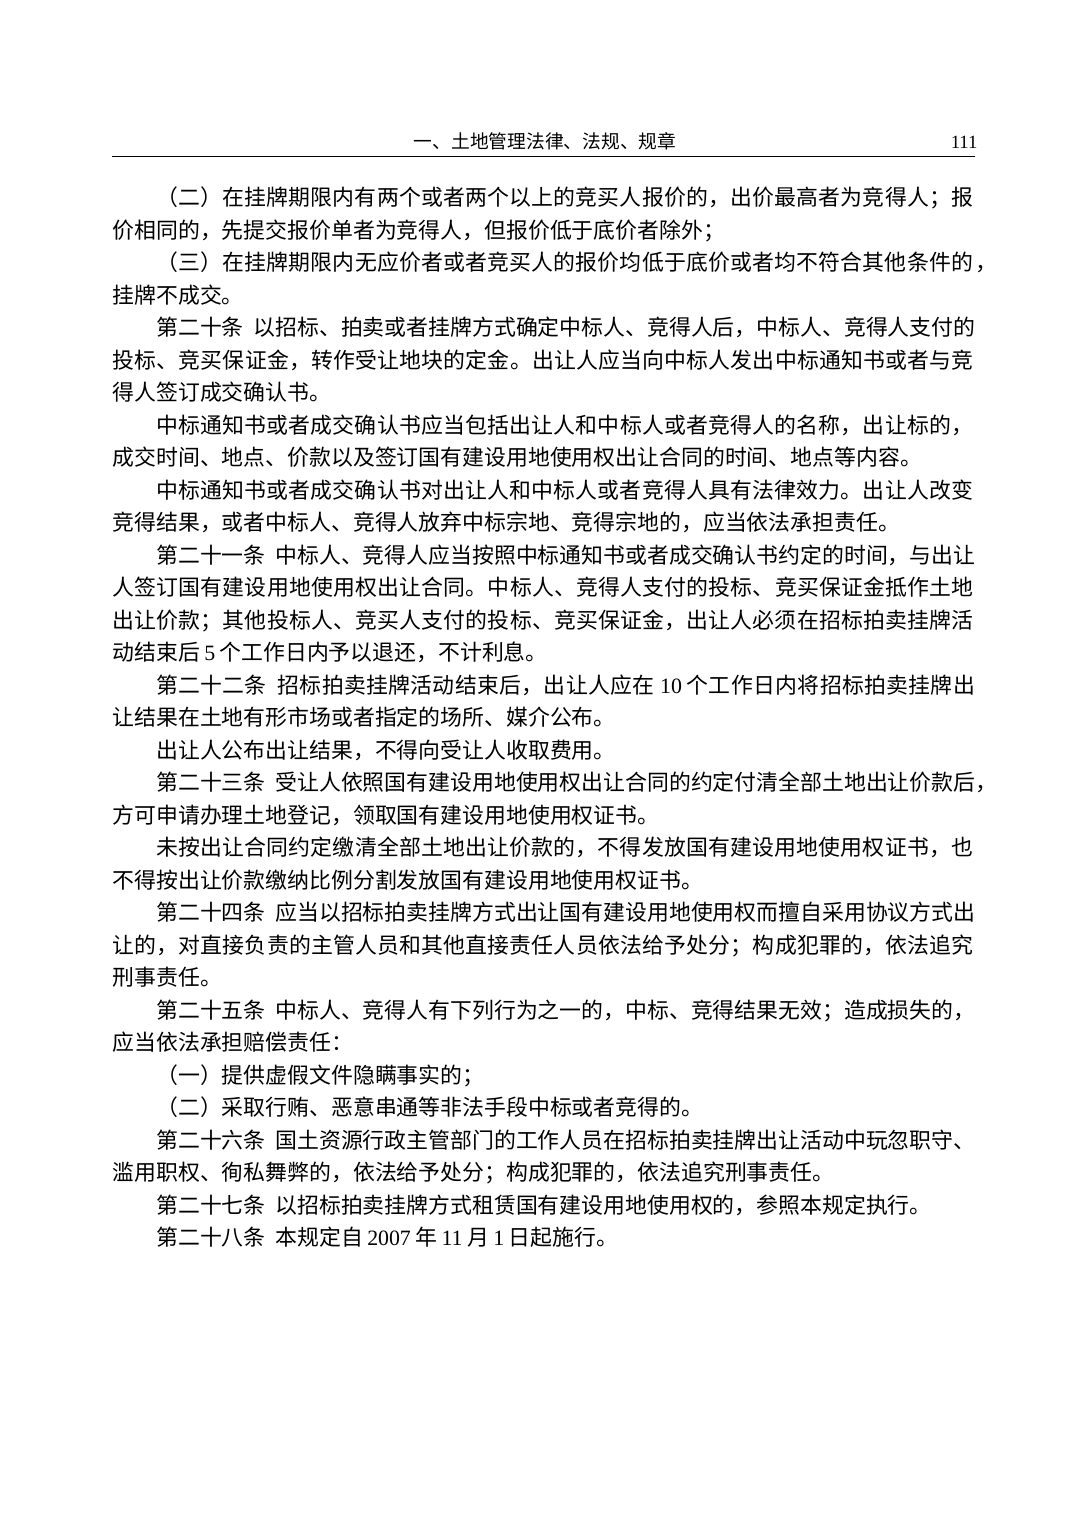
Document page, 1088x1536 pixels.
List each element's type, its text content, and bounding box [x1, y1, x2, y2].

text 第二十一条 中标人、竞得人应当按照中标通知书或者成交确认书约定的时间，与出让人签订国有建设用地使用权出让合同。中标人、竞得人支付的投标、竞买保证金抵作土地出让价款；其他投标人、竞买人支付的投标、竞买保证金，出让人必须在招标拍卖挂牌活动结束后5个工作日内予以退还，不计利息。 [112, 537, 975, 667]
text 出让人公布出让结果，不得向受让人收取费用。 [112, 732, 975, 765]
text （二）在挂牌期限内有两个或者两个以上的竞买人报价的，出价最高者为竞得人；报价相同的，先提交报价单者为竞得人，但报价低于底价者除外； [112, 180, 975, 245]
text 第二十五条 中标人、竞得人有下列行为之一的，中标、竞得结果无效；造成损失的，应当依法承担赔偿责任： [112, 992, 975, 1057]
text 第二十三条 受让人依照国有建设用地使用权出让合同的约定付清全部土地出让价款后，方可申请办理土地登记，领取国有建设用地使用权证书。 [112, 765, 975, 830]
text （三）在挂牌期限内无应价者或者竞买人的报价均低于底价或者均不符合其他条件的，挂牌不成交。 [112, 245, 975, 310]
text 中标通知书或者成交确认书对出让人和中标人或者竞得人具有法律效力。出让人改变竞得结果，或者中标人、竞得人放弃中标宗地、竞得宗地的，应当依法承担责任。 [112, 472, 975, 537]
text 未按出让合同约定缴清全部土地出让价款的，不得发放国有建设用地使用权证书，也不得按出让价款缴纳比例分割发放国有建设用地使用权证书。 [112, 830, 975, 895]
text 中标通知书或者成交确认书应当包括出让人和中标人或者竞得人的名称，出让标的，成交时间、地点、价款以及签订国有建设用地使用权出让合同的时间、地点等内容。 [112, 407, 975, 472]
text 第二十四条 应当以招标拍卖挂牌方式出让国有建设用地使用权而擅自采用协议方式出让的，对直接负责的主管人员和其他直接责任人员依法给予处分；构成犯罪的，依法追究刑事责任。 [112, 895, 975, 992]
text （一）提供虚假文件隐瞒事实的； [112, 1057, 975, 1090]
text 第二十二条 招标拍卖挂牌活动结束后，出让人应在10个工作日内将招标拍卖挂牌出让结果在土地有形市场或者指定的场所、媒介公布。 [112, 667, 975, 732]
text 第二十六条 国土资源行政主管部门的工作人员在招标拍卖挂牌出让活动中玩忽职守、滥用职权、徇私舞弊的，依法给予处分；构成犯罪的，依法追究刑事责任。 [112, 1122, 975, 1187]
text 第二十条 以招标、拍卖或者挂牌方式确定中标人、竞得人后，中标人、竞得人支付的投标、竞买保证金，转作受让地块的定金。出让人应当向中标人发出中标通知书或者与竞得人签订成交确认书。 [112, 310, 975, 407]
text （二）采取行贿、恶意串通等非法手段中标或者竞得的。 [112, 1090, 975, 1122]
text 第二十八条 本规定自2007年11月1日起施行。 [112, 1220, 975, 1252]
text 第二十七条 以招标拍卖挂牌方式租赁国有建设用地使用权的，参照本规定执行。 [112, 1187, 975, 1220]
